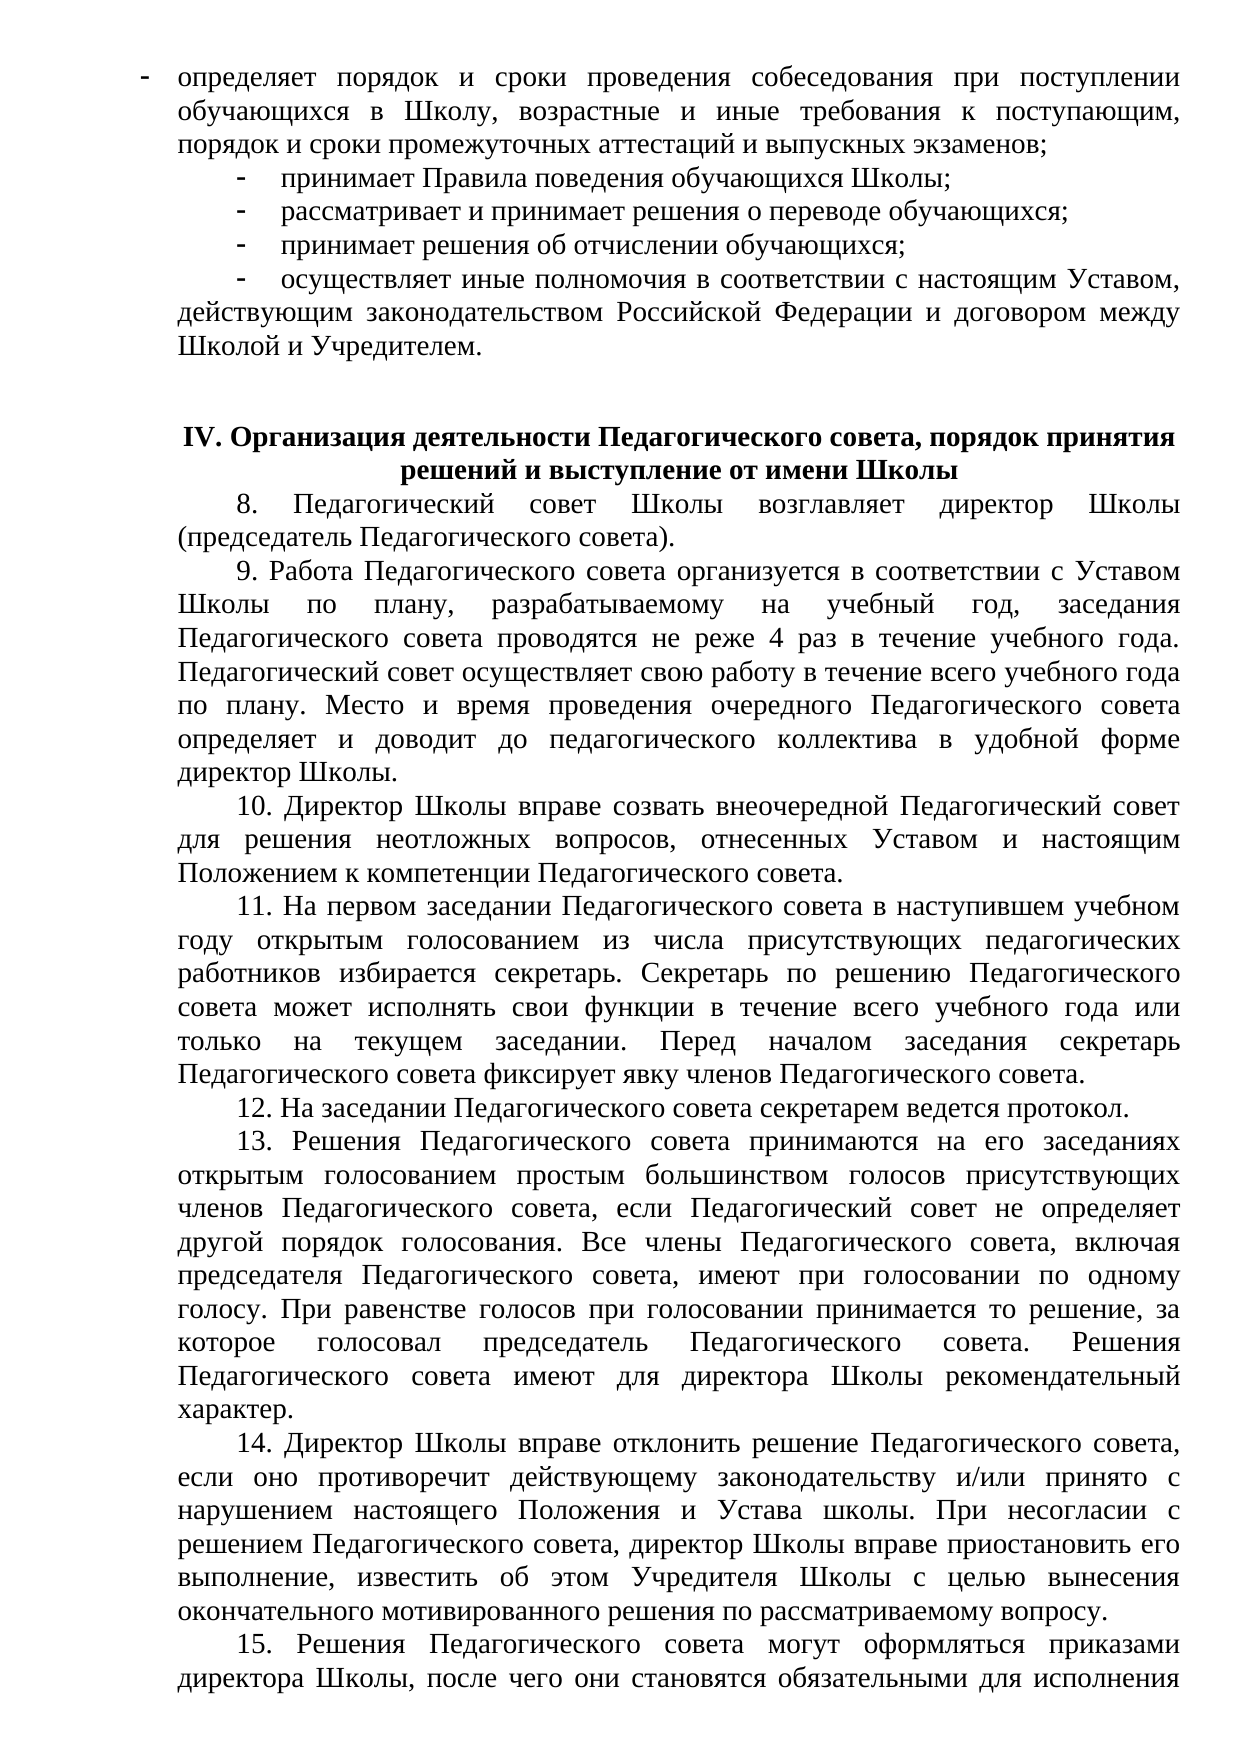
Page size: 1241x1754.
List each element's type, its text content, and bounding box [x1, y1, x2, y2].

text IV. Организация деятельности Педагогического совета, порядок принятия решений и выступление от имени Школы [177, 419, 1181, 486]
text 11. На первом заседании Педагогического совета в наступившем учебном году открытым голосованием из числа присутствующих педагогических работников избирается секретарь. Секретарь по решению Педагогического совета может исполнять свои функции в течение всего учебного года или только на текущем заседании. Перед началом заседания секретарь Педагогического совета фиксирует явку членов Педагогического совета. [177, 888, 1181, 1090]
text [177, 1626, 1181, 1693]
list принимает решения об отчислении обучающихся; [177, 227, 1181, 261]
list осуществляет иные полномочия в соответствии с настоящим Уставом, действующим законодательством Российской Федерации и договором между Школой и Учредителем. [177, 261, 1181, 361]
list рассматривает и принимает решения о переводе обучающихся; [177, 193, 1181, 227]
list принимает Правила поведения обучающихся Школы; [177, 160, 1181, 193]
text 14. Директор Школы вправе отклонить решение Педагогического совета, если оно противоречит действующему законодательству и/или принято с нарушением настоящего Положения и Устава школы. При несогласии с решением Педагогического совета, директор Школы вправе приостановить его выполнение, известить об этом Учредителя Школы с целью вынесения окончательного мотивированного решения по рассматриваемому вопросу. [177, 1425, 1181, 1626]
text 10. Директор Школы вправе созвать внеочередной Педагогический совет для решения неотложных вопросов, отнесенных Уставом и настоящим Положением к компетенции Педагогического совета. [177, 788, 1181, 888]
text 9. Работа Педагогического совета организуется в соответствии с Уставом Школы по плану, разрабатываемому на учебный год, заседания Педагогического совета проводятся не реже 4 раз в течение учебного года. Педагогический совет осуществляет свою работу в течение всего учебного года по плану. Место и время проведения очередного Педагогического совета определяет и доводит до педагогического коллектива в удобной форме директор Школы. [177, 553, 1181, 788]
text 8. Педагогический совет Школы возглавляет директор Школы (председатель Педагогического совета). [177, 486, 1181, 553]
text 12. На заседании Педагогического совета секретарем ведется протокол. [177, 1090, 1181, 1123]
text 13. Решения Педагогического совета принимаются на его заседаниях открытым голосованием простым большинством голосов присутствующих членов Педагогического совета, если Педагогический совет не определяет другой порядок голосования. Все члены Педагогического совета, включая председателя Педагогического совета, имеют при голосовании по одному голосу. При равенстве голосов при голосовании принимается то решение, за которое голосовал председатель Педагогического совета. Решения Педагогического совета имеют для директора Школы рекомендательный характер. [177, 1123, 1181, 1425]
list определяет порядок и сроки проведения собеседования при поступлении обучающихся в Школу, возрастные и иные требования к поступающим, порядок и сроки промежуточных аттестаций и выпускных экзаменов; [140, 59, 1181, 160]
